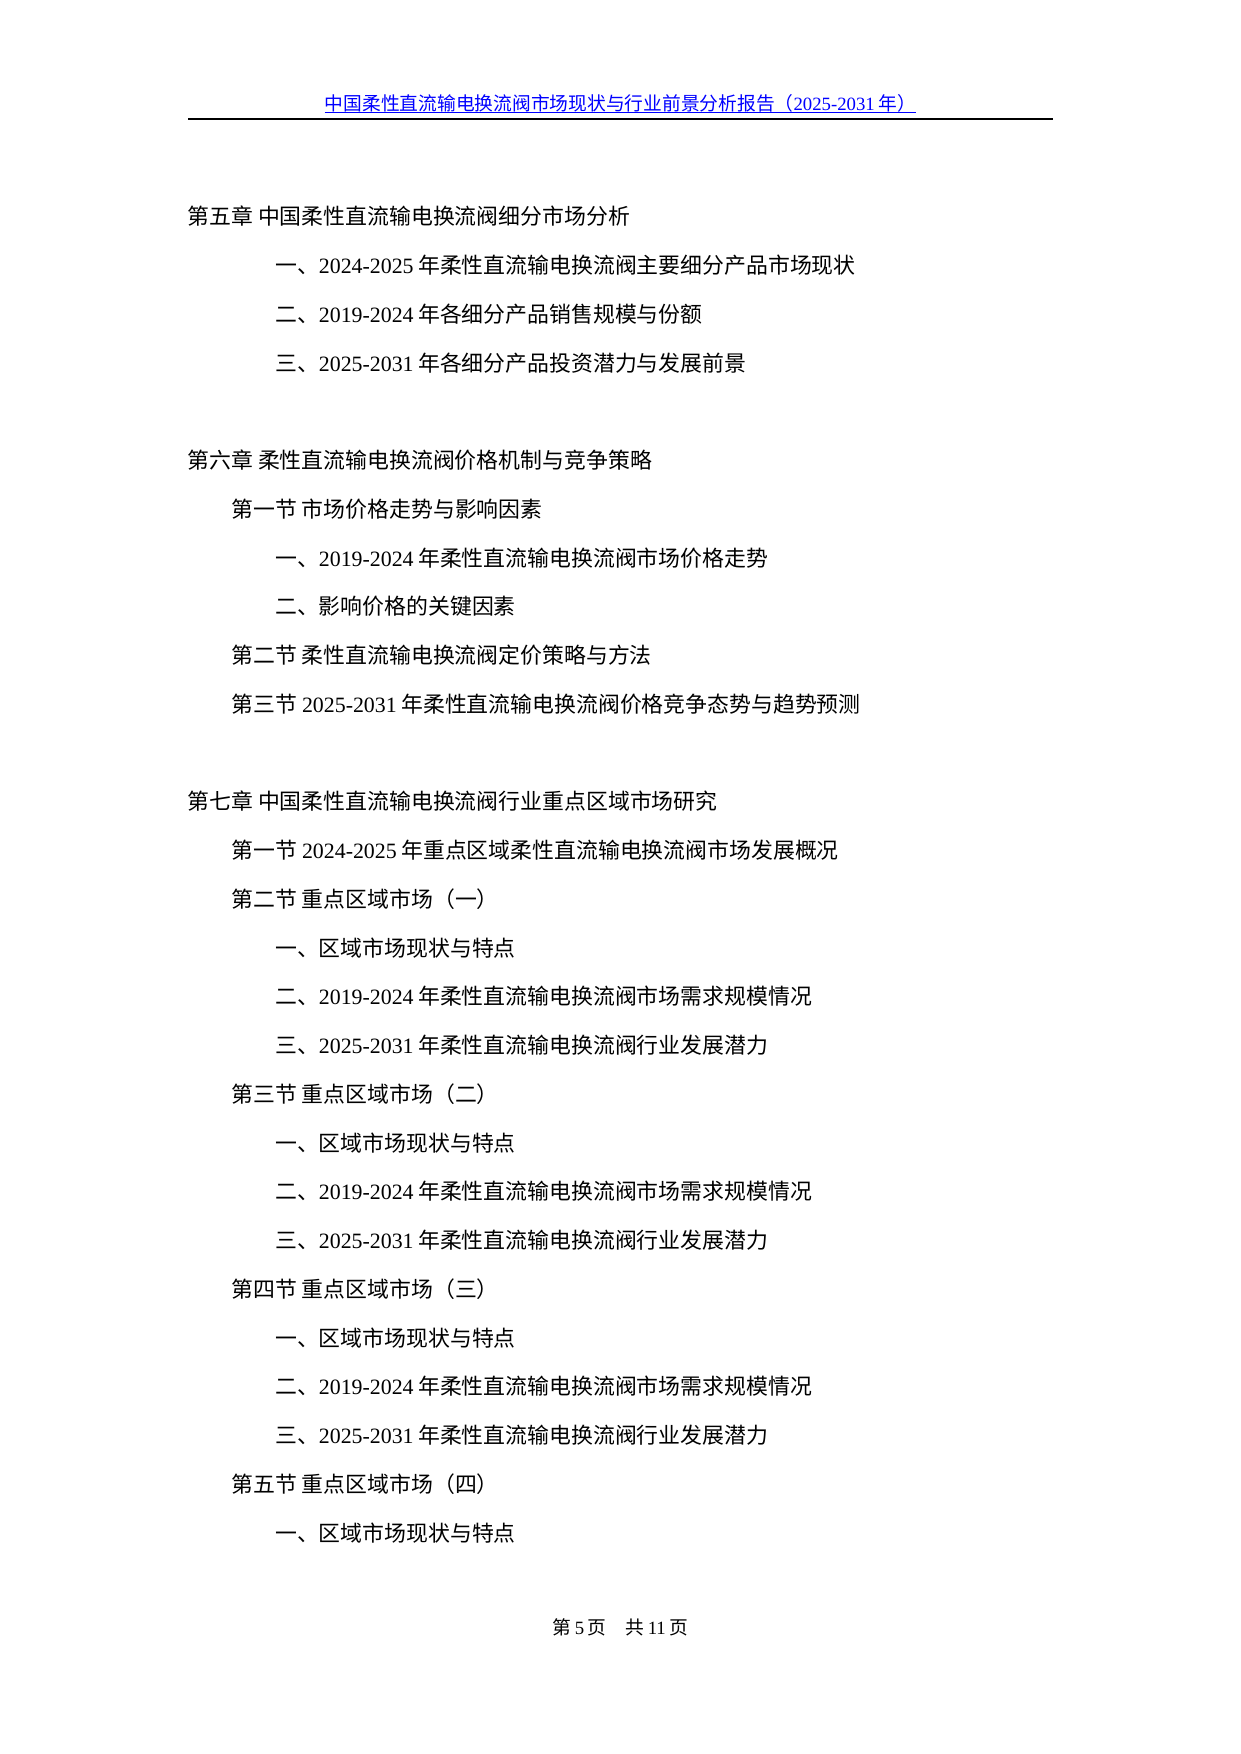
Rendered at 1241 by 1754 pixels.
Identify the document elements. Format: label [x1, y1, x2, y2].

text [187, 150, 1053, 1548]
